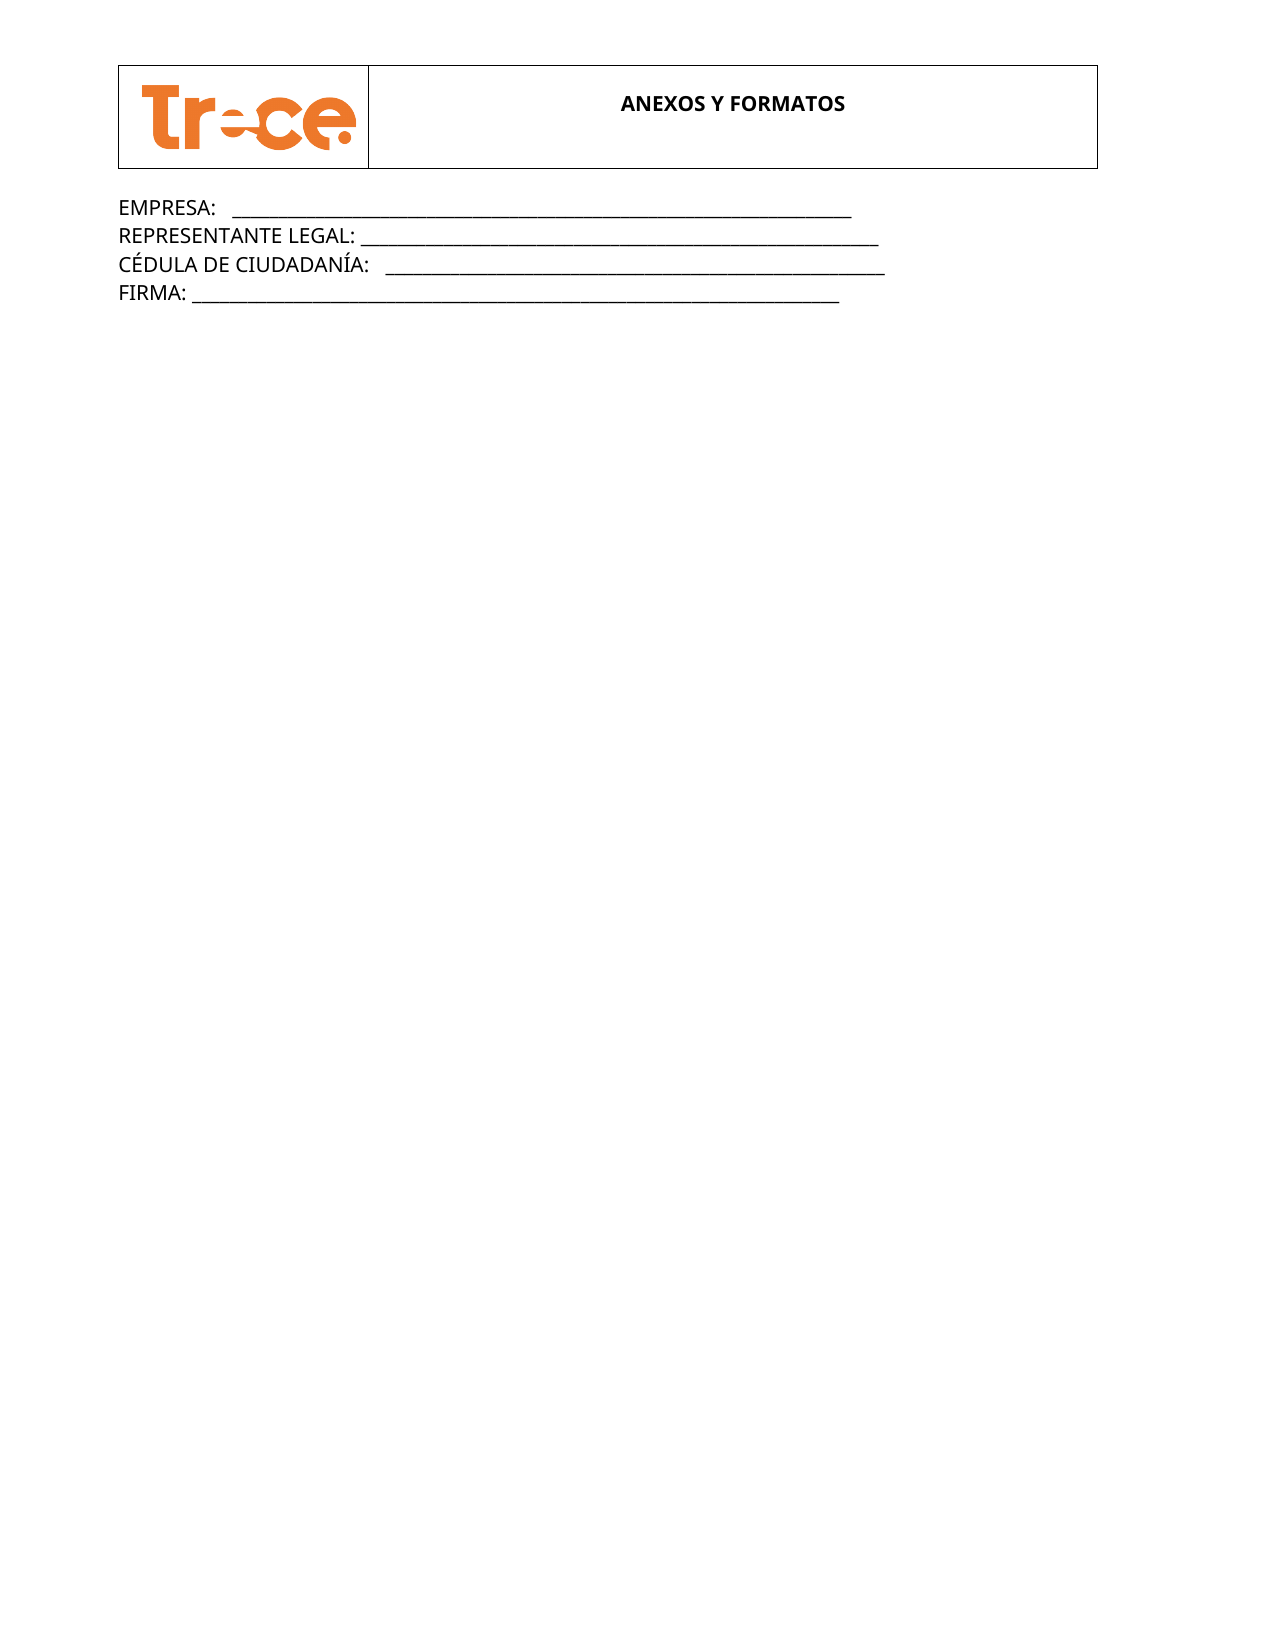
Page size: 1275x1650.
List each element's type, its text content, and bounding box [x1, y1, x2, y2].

text EMPRESA: ___________________________________________________________________ [118, 193, 1098, 222]
text REPRESENTANTE LEGAL: ________________________________________________________ [118, 222, 1098, 250]
text FIRMA: ______________________________________________________________________ [118, 278, 1098, 307]
text CÉDULA DE CIUDADANÍA: ______________________________________________________ [118, 250, 1098, 278]
picture [129, 72, 369, 162]
